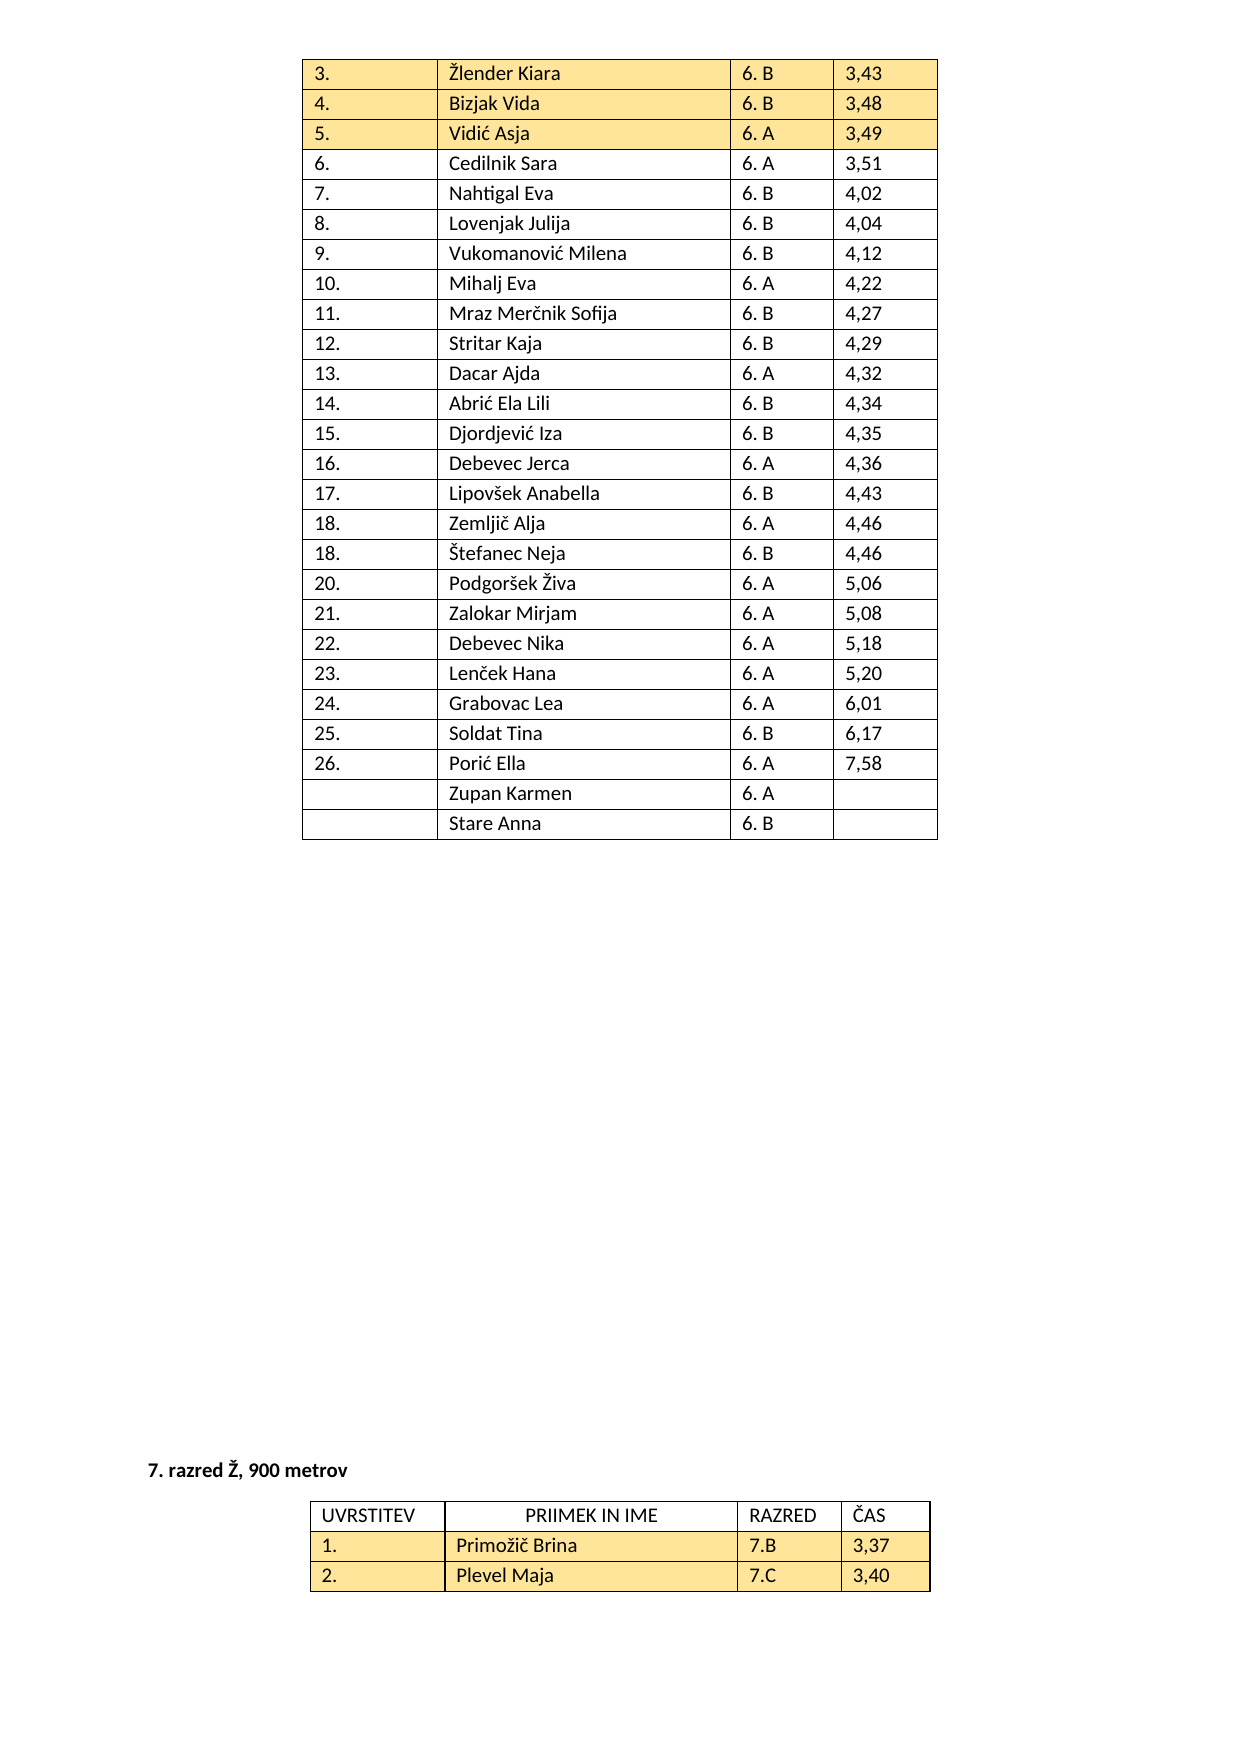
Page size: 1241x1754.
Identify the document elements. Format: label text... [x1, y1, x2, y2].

table_cell 6. B [731, 480, 833, 509]
table_cell 6. B [731, 540, 833, 569]
table_cell Lenček Hana [438, 660, 730, 689]
table_cell 10. [303, 270, 437, 299]
table_cell 6,01 [834, 690, 937, 719]
table_cell 6,17 [834, 720, 937, 749]
table_cell 18. [303, 510, 437, 539]
table_cell 7,58 [834, 750, 937, 779]
table_cell Lovenjak Julija [438, 210, 730, 239]
table_cell Abrić Ela Lili [438, 390, 730, 419]
table_cell [303, 810, 437, 839]
table_cell 7.B [738, 1532, 841, 1561]
table_cell Vukomanović Milena [438, 240, 730, 269]
table_cell Žlender Kiara [438, 60, 730, 89]
table_cell 6. A [731, 630, 833, 659]
table_cell 6. B [731, 180, 833, 209]
table_cell Stare Anna [438, 810, 730, 839]
table_header ČAS [842, 1502, 929, 1531]
table_cell 11. [303, 300, 437, 329]
table_cell Dacar Ajda [438, 360, 730, 389]
table_cell 4,43 [834, 480, 937, 509]
table_cell 24. [303, 690, 437, 719]
table_cell 3,40 [842, 1562, 929, 1591]
table_cell 6. B [731, 420, 833, 449]
table_cell 23. [303, 660, 437, 689]
table_cell 22. [303, 630, 437, 659]
table_cell 5,06 [834, 570, 937, 599]
table_cell 9. [303, 240, 437, 269]
table_cell 6. A [731, 150, 833, 179]
table_cell 4,27 [834, 300, 937, 329]
table_cell 6. [303, 150, 437, 179]
table_cell 16. [303, 450, 437, 479]
table_cell 7.C [738, 1562, 841, 1591]
table_cell Debevec Nika [438, 630, 730, 659]
table_cell Bizjak Vida [438, 90, 730, 119]
table_cell Porić Ella [438, 750, 730, 779]
table_cell 6. A [731, 270, 833, 299]
table_cell 4,46 [834, 540, 937, 569]
table_cell 6. B [731, 60, 833, 89]
table_cell 21. [303, 600, 437, 629]
table_cell 5,20 [834, 660, 937, 689]
table_cell 4,34 [834, 390, 937, 419]
table_cell Grabovac Lea [438, 690, 730, 719]
table_cell 15. [303, 420, 437, 449]
table_cell 6. B [731, 330, 833, 359]
table_cell 6. B [731, 720, 833, 749]
table_cell 18. [303, 540, 437, 569]
table_cell 5,08 [834, 600, 937, 629]
text 7. razred Ž, 900 metrov [148, 1457, 1093, 1482]
table_cell Cedilnik Sara [438, 150, 730, 179]
table_cell Mraz Merčnik Sofija [438, 300, 730, 329]
table_cell 6. A [731, 600, 833, 629]
table_cell 2. [311, 1562, 444, 1591]
table_cell 8. [303, 210, 437, 239]
table_cell 3,43 [834, 60, 937, 89]
table_cell 6. B [731, 210, 833, 239]
table_cell 1. [311, 1532, 444, 1561]
table_cell 6. B [731, 240, 833, 269]
table_cell Plevel Maja [446, 1562, 737, 1591]
table_cell 12. [303, 330, 437, 359]
table_cell 25. [303, 720, 437, 749]
table_cell 4,35 [834, 420, 937, 449]
table_cell 14. [303, 390, 437, 419]
table_cell 4,02 [834, 180, 937, 209]
table_cell 17. [303, 480, 437, 509]
table_cell [303, 780, 437, 809]
table_cell 5. [303, 120, 437, 149]
table_cell Vidić Asja [438, 120, 730, 149]
table_cell 20. [303, 570, 437, 599]
table_cell 4,29 [834, 330, 937, 359]
table_cell Podgoršek Živa [438, 570, 730, 599]
table_cell 4,36 [834, 450, 937, 479]
table_cell 3,51 [834, 150, 937, 179]
table_cell [834, 780, 937, 809]
table_cell Štefanec Neja [438, 540, 730, 569]
table_cell 3. [303, 60, 437, 89]
table_cell 4,12 [834, 240, 937, 269]
table_cell 6. A [731, 120, 833, 149]
table_cell 6. A [731, 450, 833, 479]
table_cell 6. B [731, 810, 833, 839]
table_cell 6. A [731, 570, 833, 599]
table_header PRIIMEK IN IME [446, 1502, 737, 1531]
table_cell Stritar Kaja [438, 330, 730, 359]
table_cell Djordjević Iza [438, 420, 730, 449]
table_cell 6. A [731, 660, 833, 689]
table_cell 4,46 [834, 510, 937, 539]
table_cell 6. A [731, 690, 833, 719]
table_cell Zupan Karmen [438, 780, 730, 809]
table_cell Primožič Brina [446, 1532, 737, 1561]
table_cell Zalokar Mirjam [438, 600, 730, 629]
table_cell 13. [303, 360, 437, 389]
table_cell 6. A [731, 750, 833, 779]
table_cell 6. A [731, 780, 833, 809]
table_header UVRSTITEV [311, 1502, 444, 1531]
table_cell 6. A [731, 510, 833, 539]
table_cell Lipovšek Anabella [438, 480, 730, 509]
table_cell 3,37 [842, 1532, 929, 1561]
table_cell Debevec Jerca [438, 450, 730, 479]
table_cell Mihalj Eva [438, 270, 730, 299]
table_cell Nahtigal Eva [438, 180, 730, 209]
table_cell 6. B [731, 390, 833, 419]
table_cell [834, 810, 937, 839]
table_cell 3,49 [834, 120, 937, 149]
table_cell 4,32 [834, 360, 937, 389]
table_cell Zemljič Alja [438, 510, 730, 539]
table_cell 26. [303, 750, 437, 779]
table_cell Soldat Tina [438, 720, 730, 749]
table_cell 6. A [731, 360, 833, 389]
table_cell 7. [303, 180, 437, 209]
table_cell 6. B [731, 90, 833, 119]
table_cell 5,18 [834, 630, 937, 659]
table_cell 6. B [731, 300, 833, 329]
table_header RAZRED [738, 1502, 841, 1531]
table_cell 4,22 [834, 270, 937, 299]
table_cell 4. [303, 90, 437, 119]
table_cell 3,48 [834, 90, 937, 119]
table_cell 4,04 [834, 210, 937, 239]
